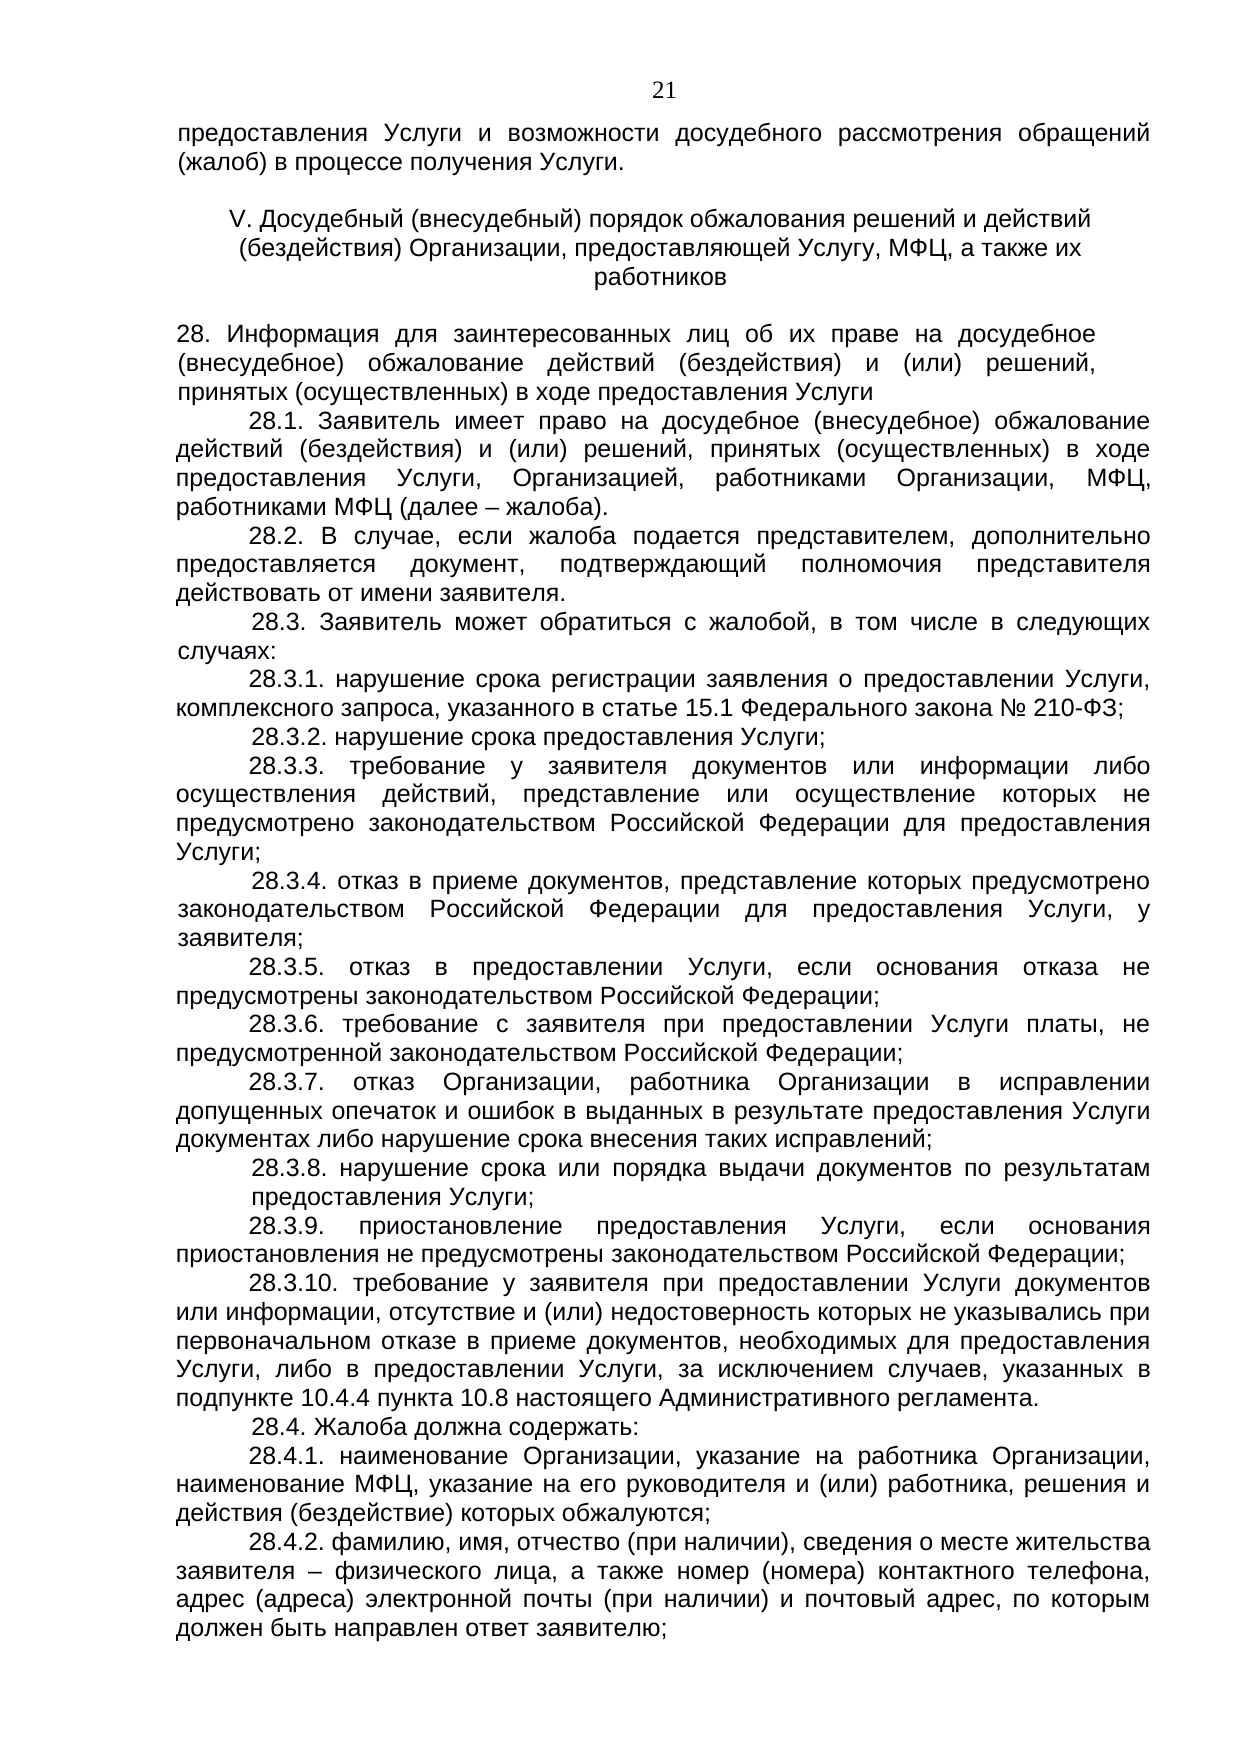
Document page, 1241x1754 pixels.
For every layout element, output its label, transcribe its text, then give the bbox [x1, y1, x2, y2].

text 28.2. В случае, если жалоба подается представителем, дополнительно предоставляется документ, подтверждающий полномочия представителя действовать от имени заявителя. [176, 521, 1152, 607]
text 28.4. Жалоба должна содержать: [251, 1412, 1152, 1441]
text 28.3.2. нарушение срока предоставления Услуги; [251, 722, 1152, 751]
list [177, 118, 1152, 176]
text 28.3.6. требование с заявителя при предоставлении Услуги платы, не предусмотренной законодательством Российской Федерации; [176, 1009, 1152, 1067]
text 28.3.3. требование у заявителя документов или информации либо осуществления действий, представление или осуществление которых не предусмотрено законодательством Российской Федерации для предоставления Услуги; [176, 751, 1152, 866]
text V. Досудебный (внесудебный) порядок обжалования решений и действий (бездействия) Организации, предоставляющей Услугу, МФЦ, а также их работников [177, 204, 1143, 291]
text 28.3.4. отказ в приеме документов, представление которых предусмотрено законодательством Российской Федерации для предоставления Услуги, у заявителя; [177, 866, 1152, 952]
text 28.3.5. отказ в предоставлении Услуги, если основания отказа не предусмотрены законодательством Российской Федерации; [176, 952, 1152, 1009]
text 28. Информация для заинтересованных лиц об их праве на досудебное (внесудебное) обжалование действий (бездействия) и (или) решений, принятых (осуществленных) в ходе предоставления Услуги [176, 319, 1097, 406]
text 28.4.2. фамилию, имя, отчество (при наличии), сведения о месте жительства заявителя – физического лица, а также номер (номера) контактного телефона, адрес (адреса) электронной почты (при наличии) и почтовый адрес, по которым должен быть направлен ответ заявителю; [176, 1527, 1152, 1642]
text 28.3.7. отказ Организации, работника Организации в исправлении допущенных опечаток и ошибок в выданных в результате предоставления Услуги документах либо нарушение срока внесения таких исправлений; [176, 1067, 1152, 1153]
text 28.3.1. нарушение срока регистрации заявления о предоставлении Услуги, комплексного запроса, указанного в статье 15.1 Федерального закона № 210-ФЗ; [176, 664, 1152, 722]
text 28.3.8. нарушение срока или порядка выдачи документов по результатам предоставления Услуги; [251, 1153, 1152, 1211]
text 28.3.10. требование у заявителя при предоставлении Услуги документов или информации, отсутствие и (или) недостоверность которых не указывались при первоначальном отказе в приеме документов, необходимых для предоставления Услуги, либо в предоставлении Услуги, за исключением случаев, указанных в подпункте 10.4.4 пункта 10.8 настоящего Административного регламента. [176, 1268, 1152, 1412]
text 28.4.1. наименование Организации, указание на работника Организации, наименование МФЦ, указание на его руководителя и (или) работника, решения и действия (бездействие) которых обжалуются; [176, 1441, 1152, 1527]
text 28.3. Заявитель может обратиться с жалобой, в том числе в следующих случаях: [177, 607, 1152, 664]
text 28.3.9. приостановление предоставления Услуги, если основания приостановления не предусмотрены законодательством Российской Федерации; [176, 1211, 1152, 1268]
text 28.1. Заявитель имеет право на досудебное (внесудебное) обжалование действий (бездействия) и (или) решений, принятых (осуществленных) в ходе предоставления Услуги, Организацией, работниками Организации, МФЦ, работниками МФЦ (далее – жалоба). [176, 406, 1152, 521]
